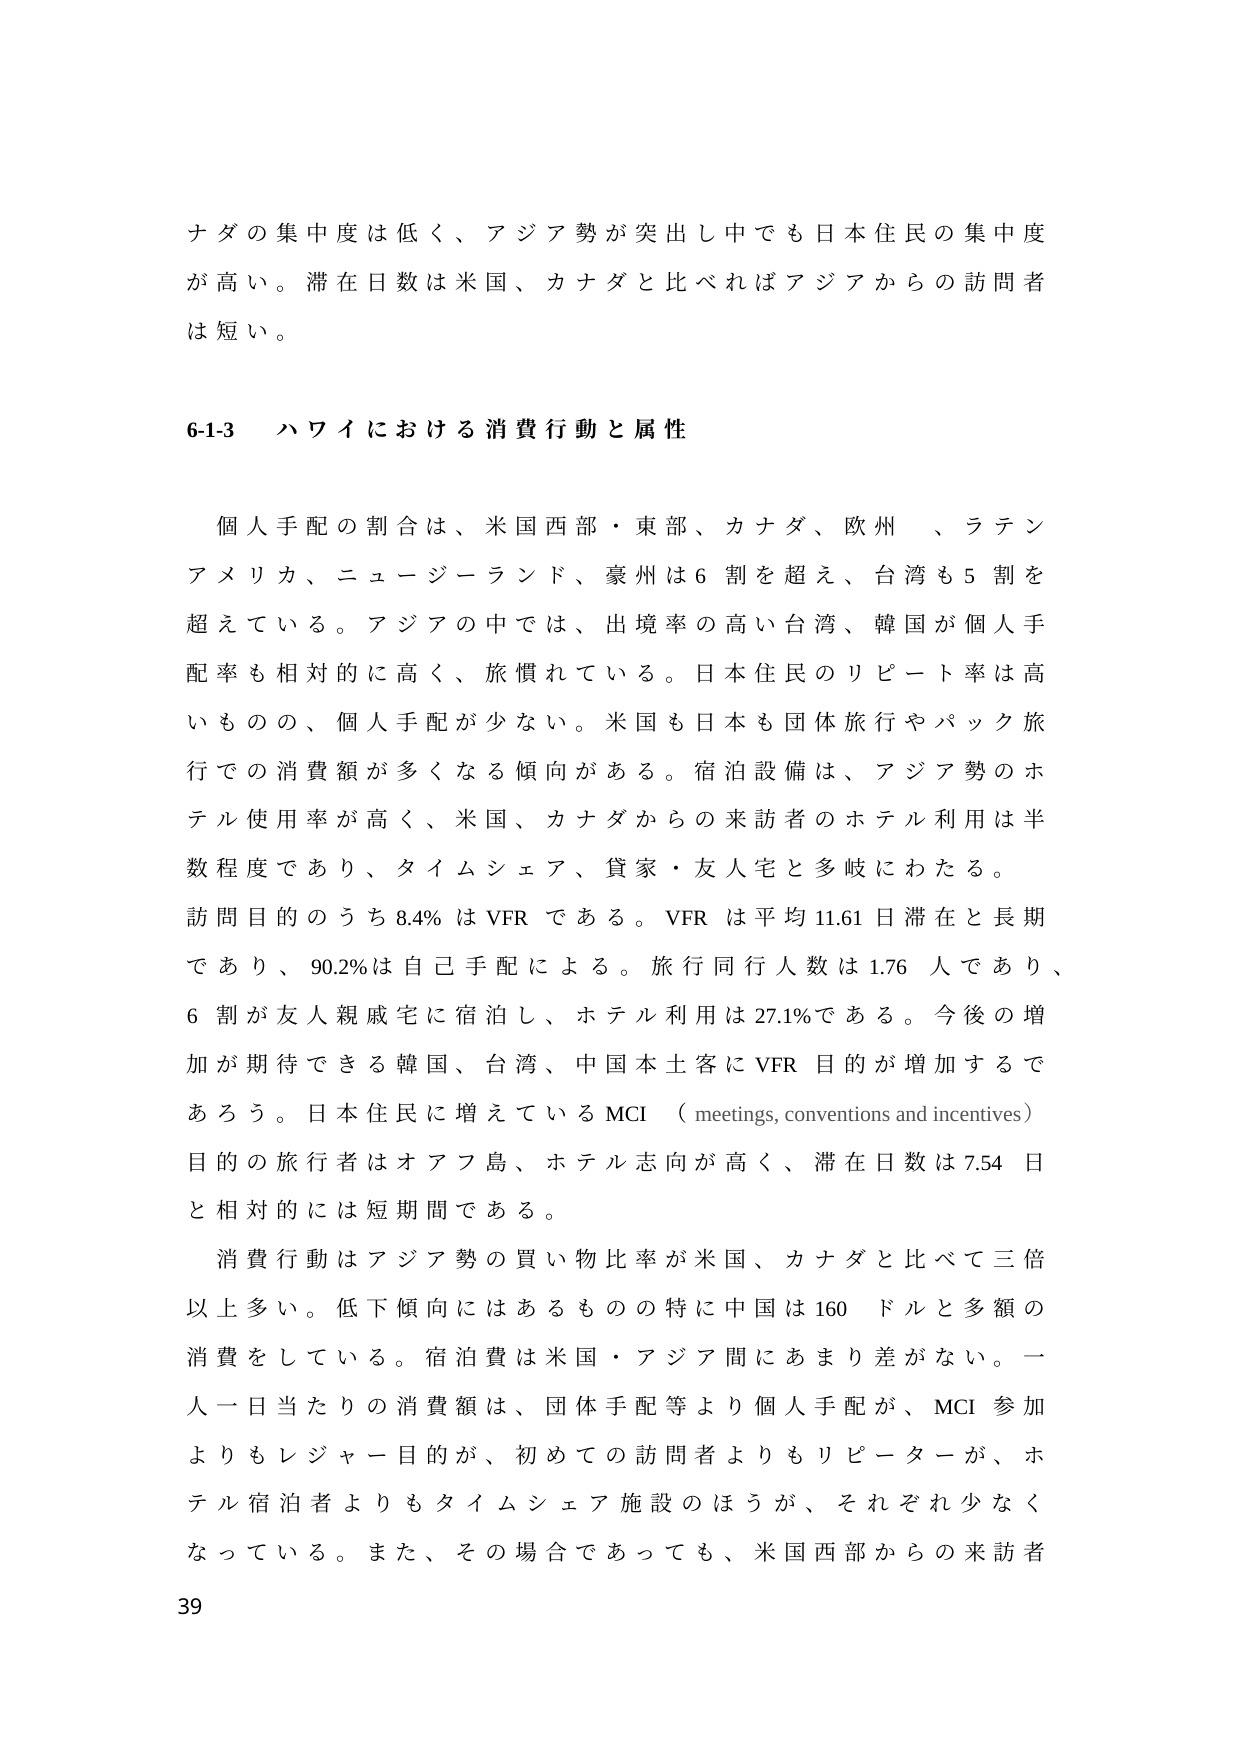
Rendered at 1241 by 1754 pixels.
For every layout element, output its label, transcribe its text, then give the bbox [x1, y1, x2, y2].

text 個人手配の割合は、米国西部・東部、カナダ、欧州 、ラテンアメリカ、ニュージーランド、豪州は6割を超え、台湾も5割を超えている。アジアの中では、出境率の高い台湾、韓国が個人手配率も相対的に高く、旅慣れている。日本住民のリピート率は高いものの、個人手配が少ない。米国も日本も団体旅行やパック旅行での消費額が多くなる傾向がある。宿泊設備は、アジア勢のホテル使用率が高く、米国、カナダからの来訪者のホテル利用は半数程度であり、タイムシェア、貸家・友人宅と多岐にわたる。 [187, 501, 1053, 892]
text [187, 1234, 1053, 1576]
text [187, 208, 1053, 354]
text 6-1-3 ハワイにおける消費行動と属性 [187, 403, 1053, 452]
text 訪問目的のうち8.4%はVFRである。VFRは平均11.61日滞在と長期であり、90.2%は自己手配による。旅行同行人数は1.76人であり、6割が友人親戚宅に宿泊し、ホテル利用は27.1%である。今後の増加が期待できる韓国、台湾、中国本土客にVFR目的が増加するであろう。日本住民に増えているMCI（meetings, conventions and incentives）目的の旅行者はオアフ島、ホテル志向が高く、滞在日数は7.54 日と相対的には短期間である。 [187, 892, 1053, 1234]
